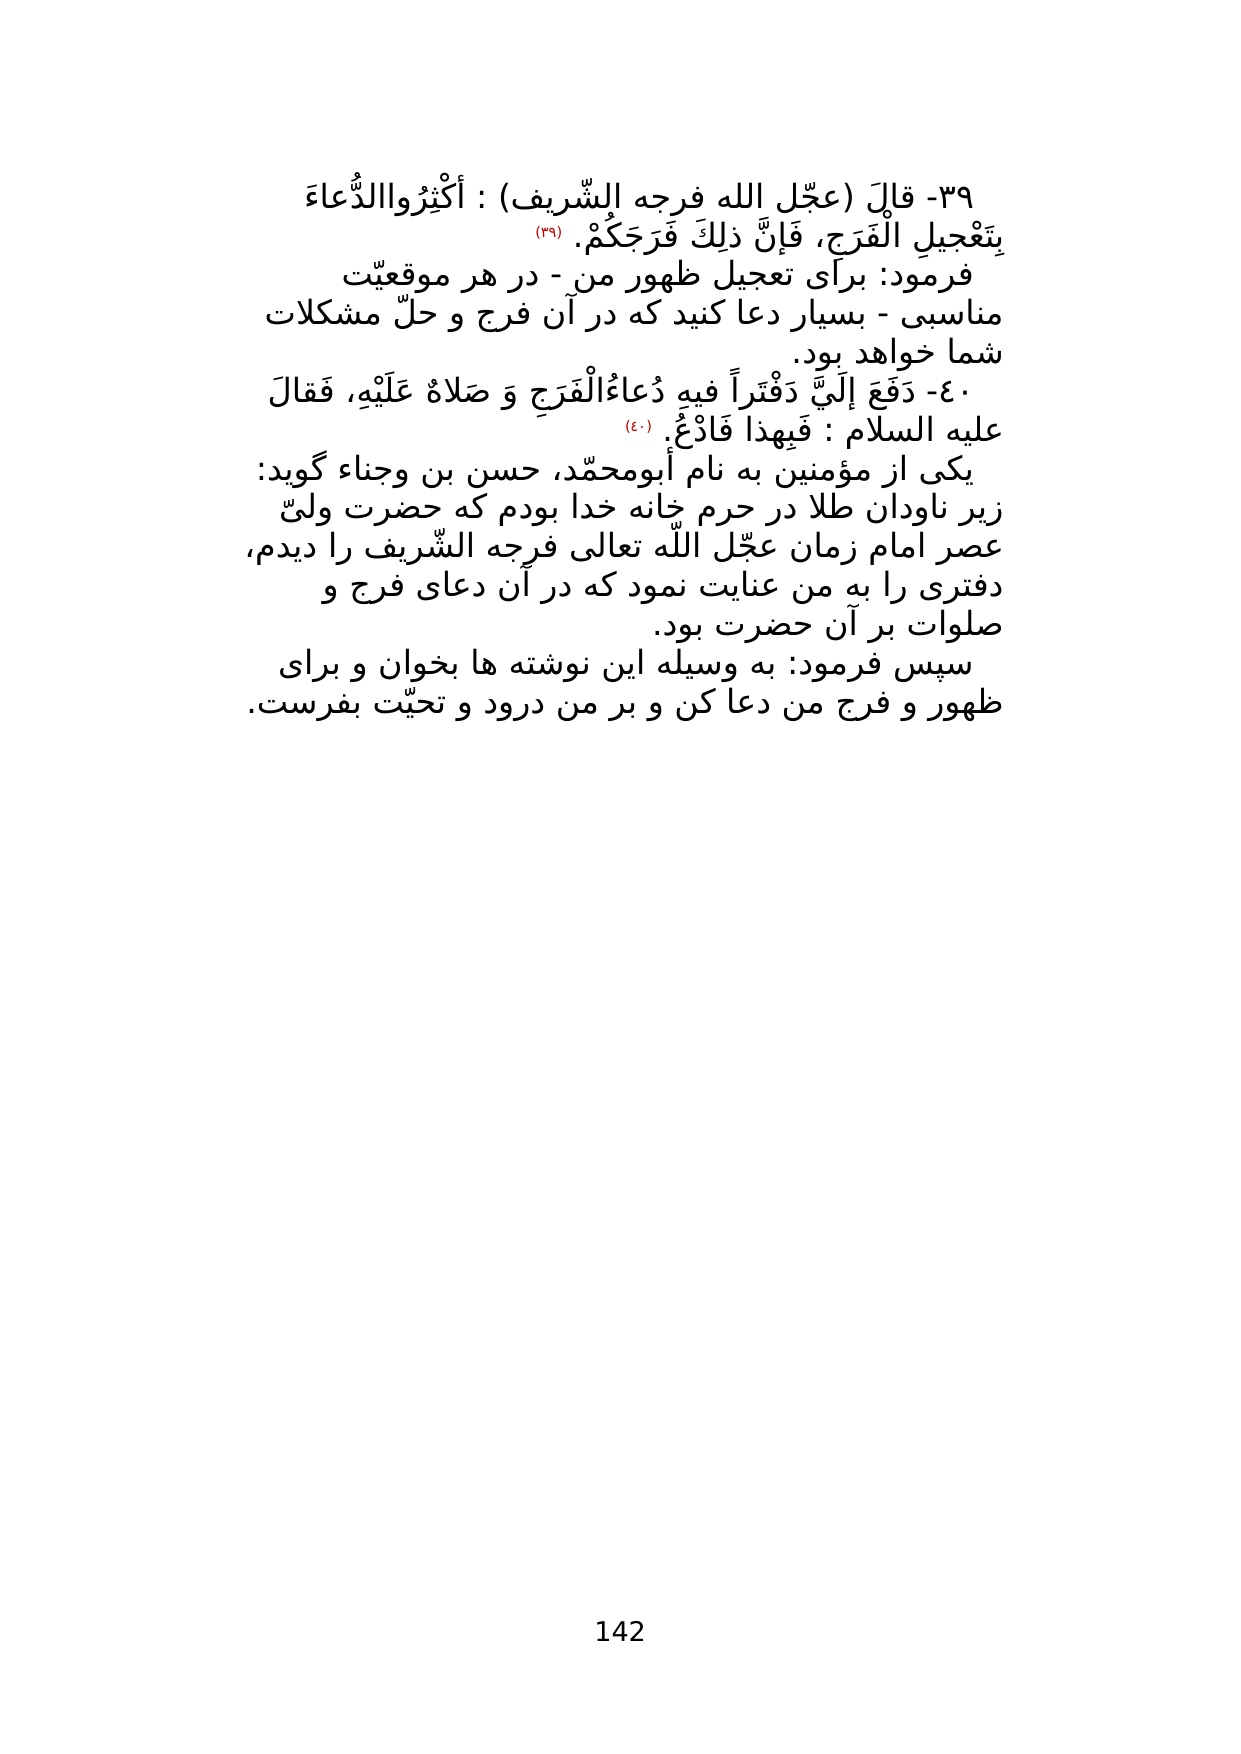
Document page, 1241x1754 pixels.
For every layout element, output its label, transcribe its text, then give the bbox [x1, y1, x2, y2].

text ٣٩- قالَ (عجّل الله فرجه الشّريف) : أكْثِرُواالدُّعاءَ بِتَعْجيلِ الْفَرَجِ، فَإنَّ ذلِكَ فَرَجَكُمْ. (٣٩) [236, 177, 1004, 255]
text سپس فرمود: به وسيله اين نوشته ها بخوان و براى ظهور و فرج من دعا كن و بر من درود و تحيّت بفرست. [236, 643, 1004, 721]
text ٤٠- دَفَعَ إلَيَّ دَفْتَراً فيهِ دُعاءُالْفَرَجِ وَ صَلاهٌ عَلَيْهِ، فَقالَ عليه السلام : فَبِهذا فَادْعُ. (٤٠) [236, 371, 1004, 449]
text يكى از مؤمنين به نام أبومحمّد، حسن بن وجناء گويد: زير ناودان طلا در حرم خانه خدا بودم كه حضرت ولىّ عصر امام زمان عجّل اللّه تعالى فرجه الشّريف را ديدم، دفترى را به من عنايت نمود كه در آن دعاى فرج و صلوات بر آن حضرت بود. [236, 449, 1004, 643]
text فرمود: براى تعجيل ظهور من - در هر موقعيّت مناسبى - بسيار دعا كنيد كه در آن فرج و حلّ مشكلات شما خواهد بود. [236, 255, 1004, 371]
